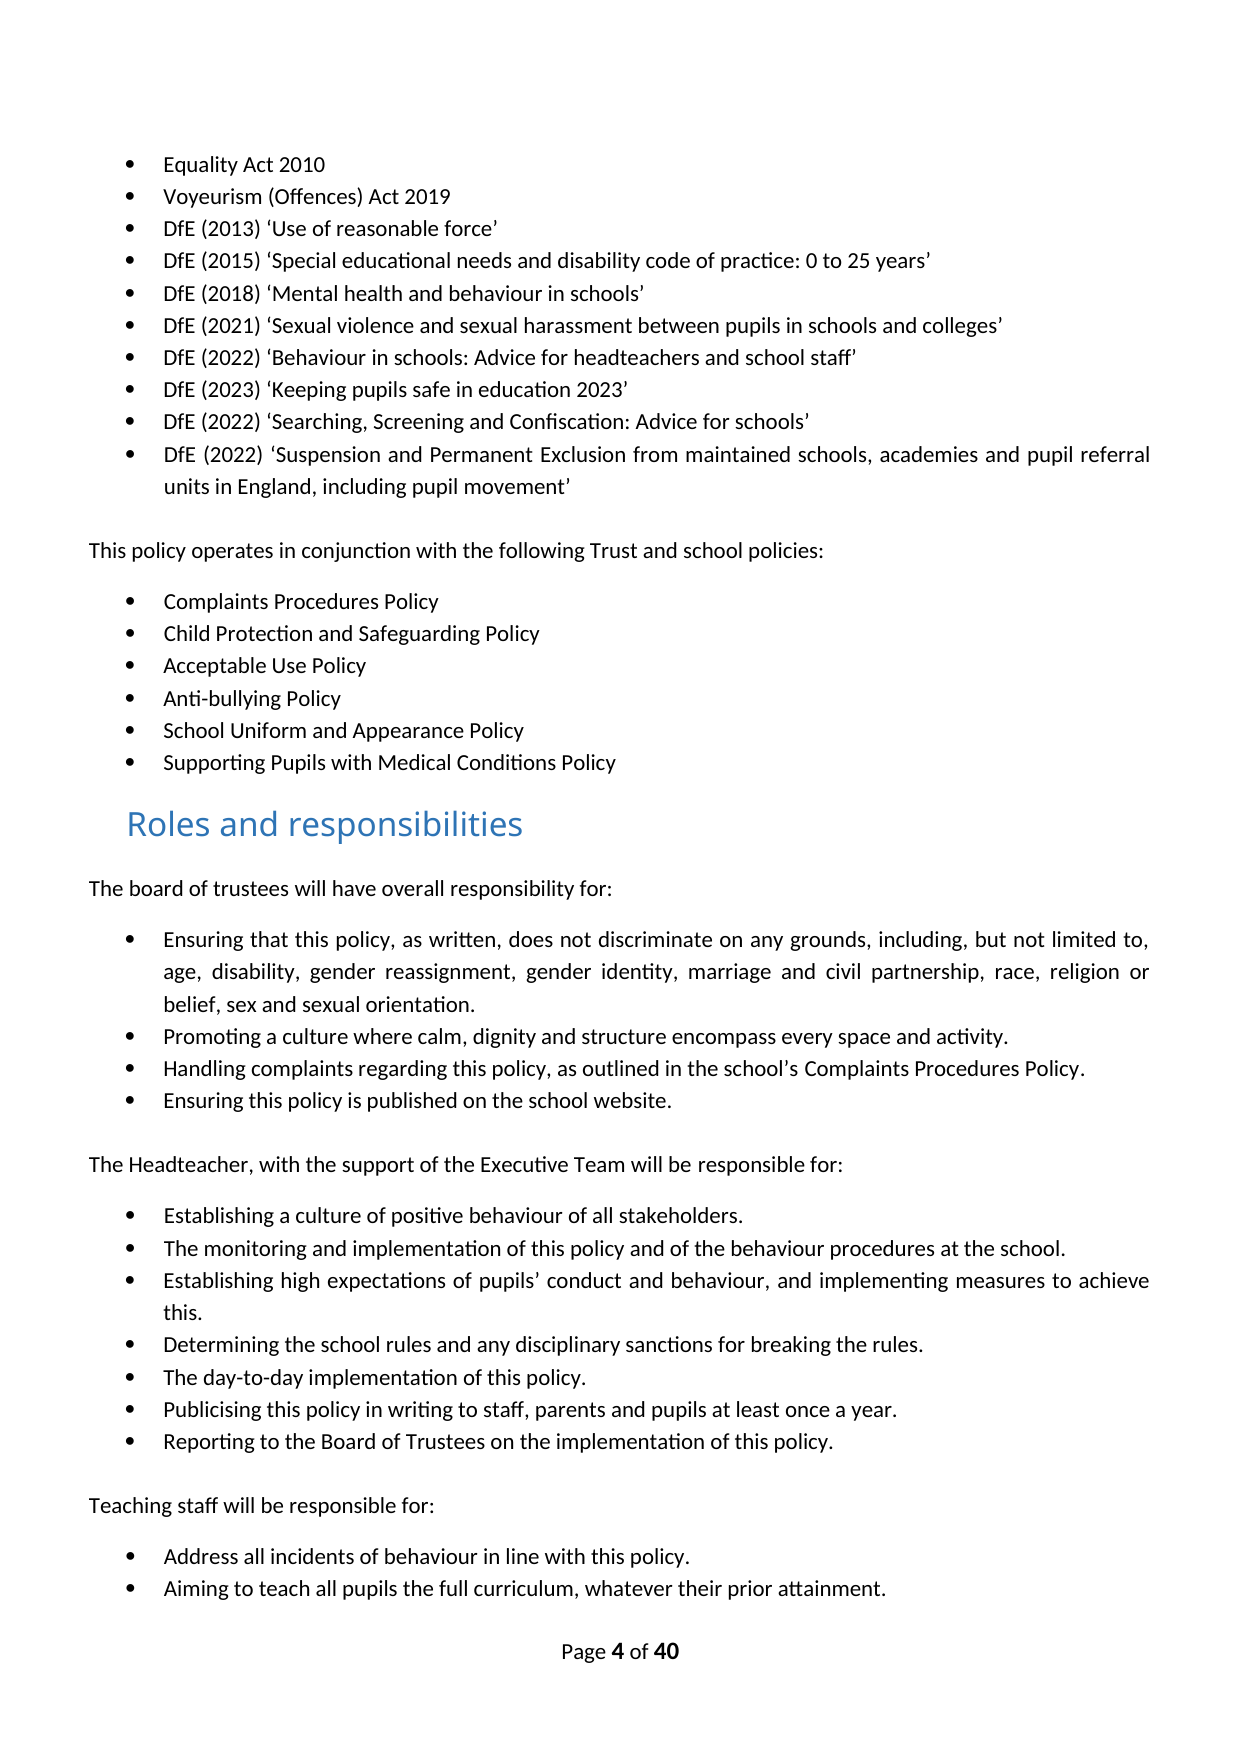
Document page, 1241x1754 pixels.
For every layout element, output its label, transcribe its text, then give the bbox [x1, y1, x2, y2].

list DfE (2018) ‘Mental health and behaviour in schools’ [126, 279, 1152, 307]
list Handling complaints regarding this policy, as outlined in the school’s Complaints Procedures Policy. [126, 1054, 1152, 1082]
list Determining the school rules and any disciplinary sanctions for breaking the rules. [126, 1330, 1152, 1358]
list Promoting a culture where calm, dignity and structure encompass every space and activity. [126, 1022, 1152, 1050]
list DfE (2021) ‘Sexual violence and sexual harassment between pupils in schools and colleges’ [126, 311, 1152, 339]
subtitle Roles and responsibilities [126, 801, 1152, 847]
list Ensuring this policy is published on the school website. [126, 1086, 1152, 1114]
text This policy operates in conjunction with the following Trust and school policies: [89, 536, 1152, 564]
list Acceptable Use Policy [126, 652, 1152, 680]
list Establishing high expectations of pupils’ conduct and behaviour, and implementing measures to achieve this. [126, 1266, 1152, 1326]
text Teaching staff will be responsible for: [89, 1491, 1152, 1519]
list DfE (2022) ‘Suspension and Permanent Exclusion from maintained schools, academies and pupil referral units in England, including pupil movement’ [126, 440, 1152, 500]
list Reporting to the Board of Trustees on the implementation of this policy. [126, 1427, 1152, 1455]
text The Headteacher, with the support of the Executive Team will be responsible for: [89, 1151, 1152, 1179]
list Complaints Procedures Policy [126, 587, 1152, 615]
list Voyeurism (Offences) Act 2019 [126, 182, 1152, 210]
list Aiming to teach all pupils the full curriculum, whatever their prior attainment. [126, 1574, 1152, 1603]
list Equality Act 2010 [126, 150, 1152, 178]
list Supporting Pupils with Medical Conditions Policy [126, 748, 1152, 776]
list DfE (2015) ‘Special educational needs and disability code of practice: 0 to 25 years’ [126, 247, 1152, 274]
list DfE (2023) ‘Keeping pupils safe in education 2023’ [126, 375, 1152, 403]
list DfE (2013) ‘Use of reasonable force’ [126, 214, 1152, 242]
list The monitoring and implementation of this policy and of the behaviour procedures at the school. [126, 1234, 1152, 1262]
list Establishing a culture of positive behaviour of all stakeholders. [126, 1202, 1152, 1230]
list DfE (2022) ‘Searching, Screening and Confiscation: Advice for schools’ [126, 407, 1152, 436]
list Anti-bullying Policy [126, 684, 1152, 712]
list The day-to-day implementation of this policy. [126, 1363, 1152, 1391]
list Ensuring that this policy, as written, does not discriminate on any grounds, including, but not limited to, age, disability, gender reassignment, gender identity, marriage and civil partnership, race, religion or belief, sex and sexual orientation. [126, 925, 1152, 1018]
list DfE (2022) ‘Behaviour in schools: Advice for headteachers and school staff’ [126, 343, 1152, 371]
list Publicising this policy in writing to staff, parents and pupils at least once a year. [126, 1395, 1152, 1423]
list Child Protection and Safeguarding Policy [126, 619, 1152, 647]
list School Uniform and Appearance Policy [126, 716, 1152, 744]
text The board of trustees will have overall responsibility for: [89, 874, 1152, 902]
list Address all incidents of behaviour in line with this policy. [126, 1542, 1152, 1570]
